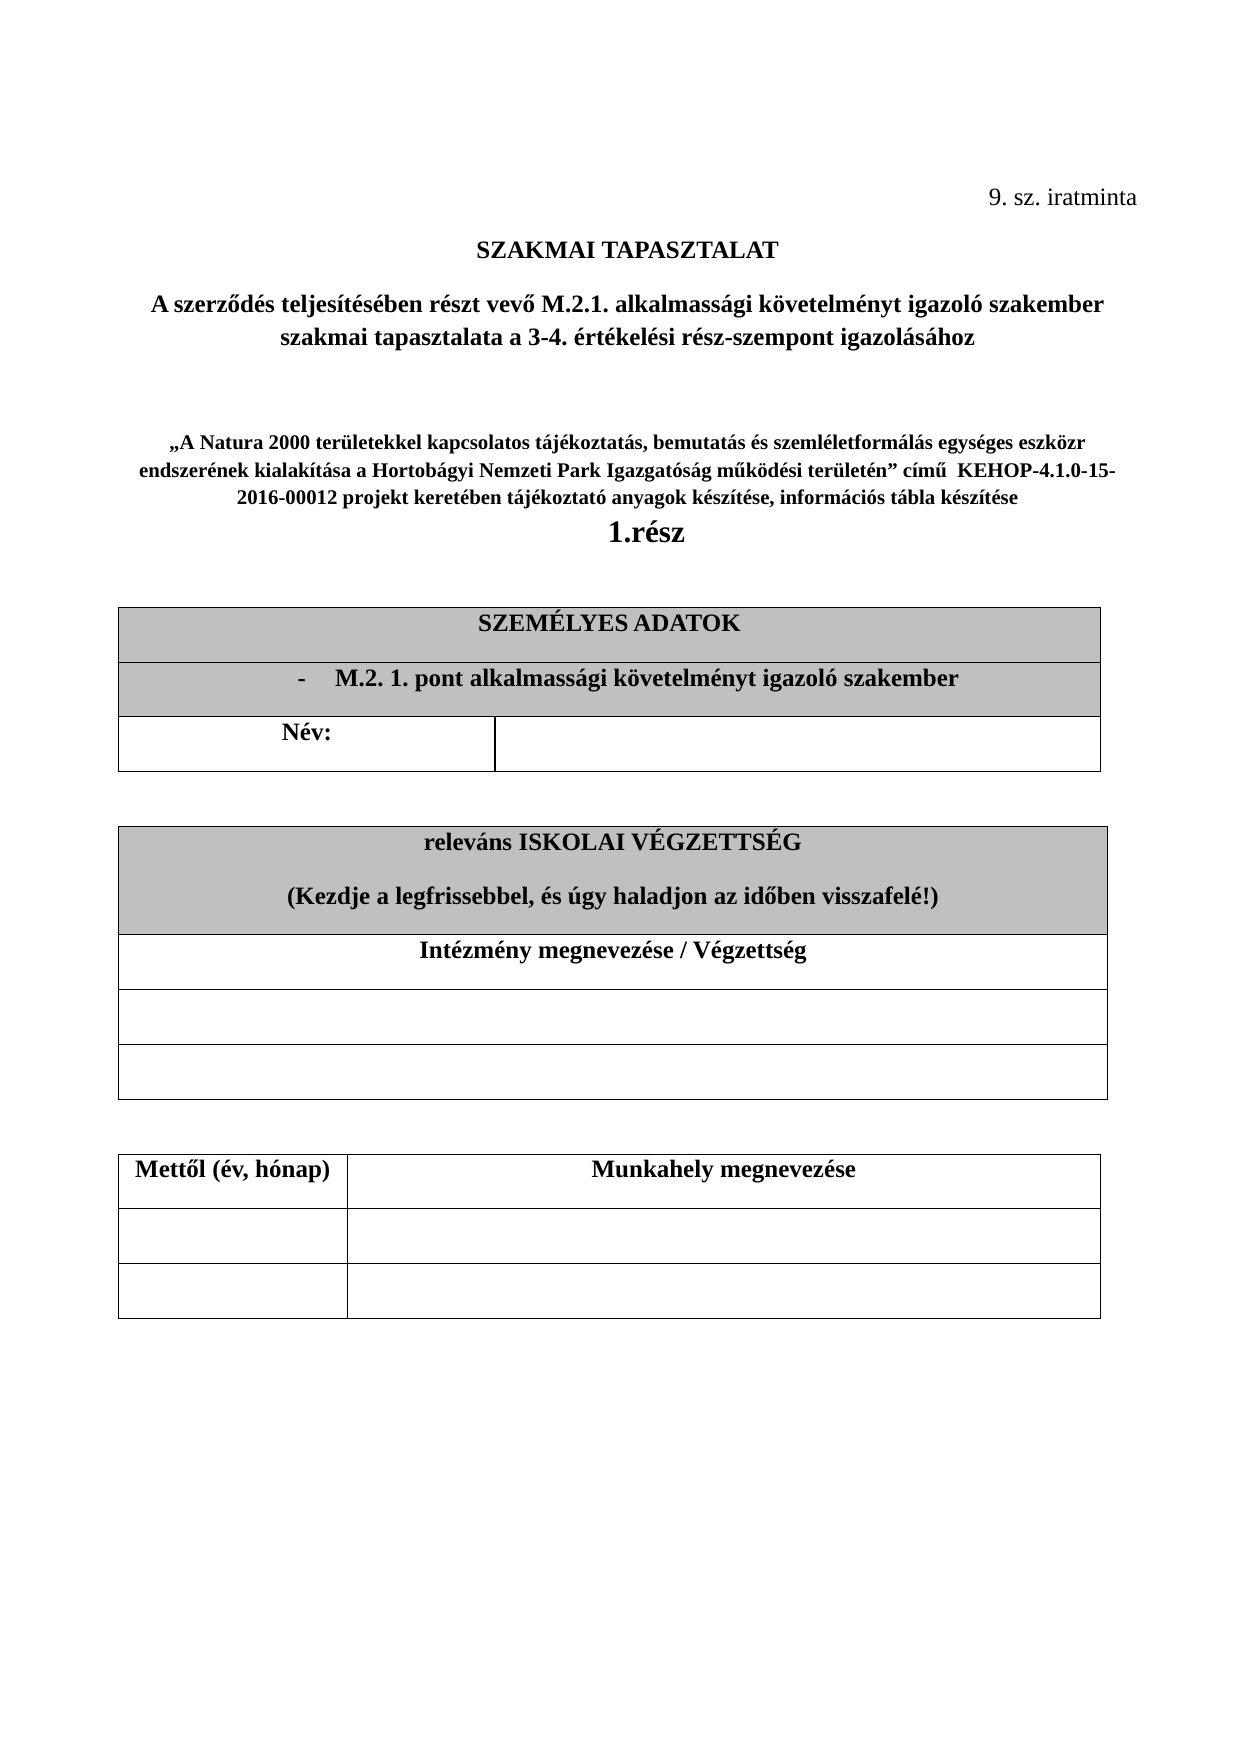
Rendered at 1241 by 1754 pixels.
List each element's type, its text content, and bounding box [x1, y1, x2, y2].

table_cell Intézmény megnevezése / Végzettség [119, 935, 1107, 989]
table_cell [119, 1209, 347, 1263]
text „A Natura 2000 területekkel kapcsolatos tájékoztatás, bemutatás és szemléletformálás egységes eszközr endszerének kialakítása a Hortobágyi Nemzeti Park Igazgatóság működési területén” című KEHOP-4.1.0-15-2016-00012 projekt keretében tájékoztató anyagok készítése, információs tábla készítése [118, 430, 1137, 509]
table_header releváns ISKOLAI VÉGZETTSÉG (Kezdje a legfrissebbel, és úgy haladjon az időben visszafelé!) [119, 827, 1107, 934]
table_cell [119, 990, 1107, 1044]
table_cell [119, 1264, 347, 1318]
table_cell [496, 717, 1100, 771]
table_header SZEMÉLYES ADATOK [119, 608, 1100, 662]
table_cell [348, 1264, 1100, 1318]
table_header Mettől (év, hónap) [119, 1155, 347, 1208]
table_cell [348, 1209, 1100, 1263]
text SZAKMAI TAPASZTALAT [118, 235, 1137, 264]
table_cell [119, 1045, 1107, 1098]
text A szerződés teljesítésében részt vevő M.2.1. alkalmassági követelményt igazoló szakember szakmai tapasztalata a 3-4. értékelési rész-szempont igazolásához [118, 289, 1137, 351]
table_cell Név: [119, 717, 494, 771]
table_header Munkahely megnevezése [348, 1155, 1100, 1208]
text 1.rész [156, 513, 1137, 549]
text 9. sz. iratminta [118, 182, 1137, 210]
table_cell M.2. 1. pont alkalmassági követelményt igazoló szakember [119, 663, 1100, 716]
